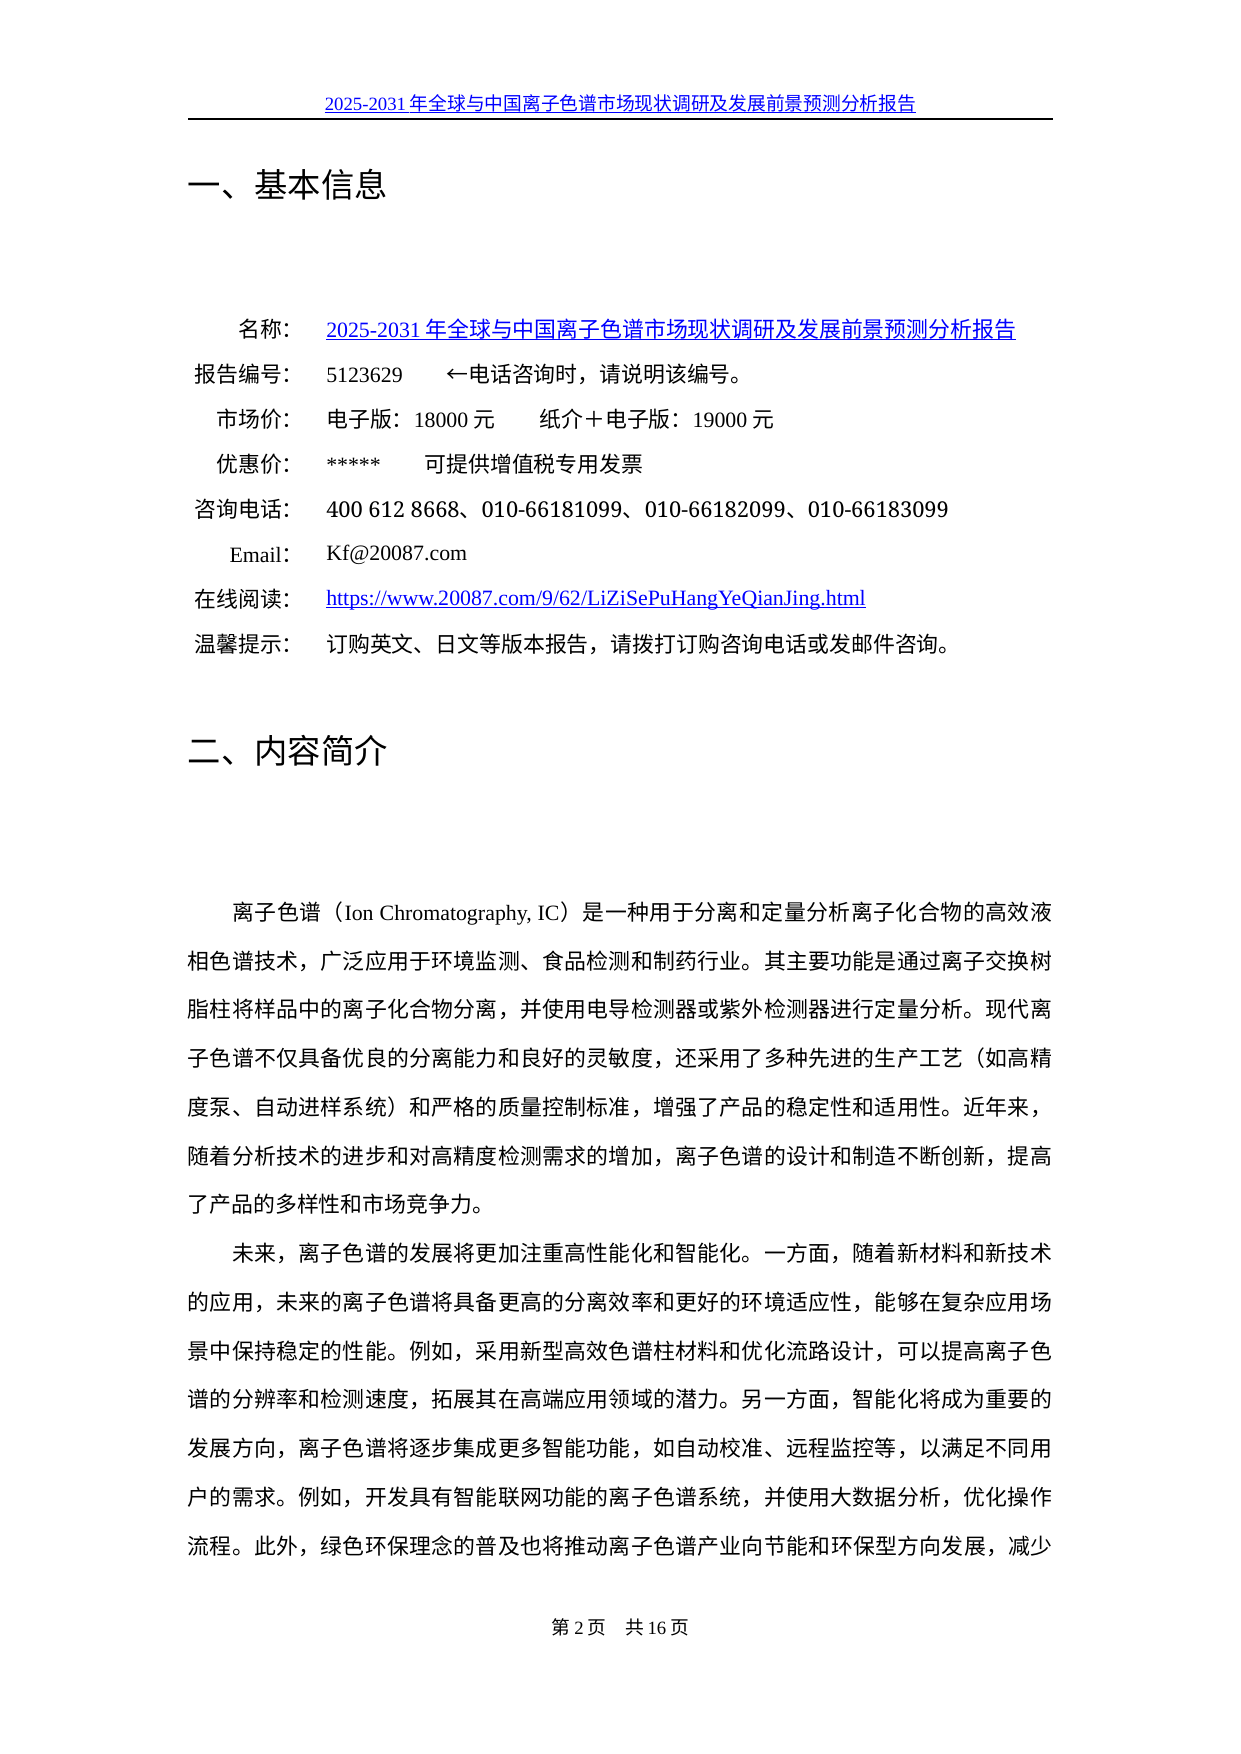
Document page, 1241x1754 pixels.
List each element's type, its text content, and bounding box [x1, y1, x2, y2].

table_cell 报告编号： [167, 357, 315, 402]
table_cell ***** 可提供增值税专用发票 [315, 447, 1073, 492]
table_cell 电子版：18000 元 纸介＋电子版：19000 元 [315, 402, 1073, 447]
table_cell 温馨提示： [167, 627, 315, 672]
table_cell Kf@20087.com [315, 537, 1073, 582]
title 二、内容简介 [187, 717, 1053, 782]
table_cell 市场价： [167, 402, 315, 447]
table_cell 优惠价： [167, 447, 315, 492]
table_cell [315, 582, 1073, 627]
table_cell Email： [167, 537, 315, 582]
table_cell 5123629 ←电话咨询时，请说明该编号。 [315, 357, 1073, 402]
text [187, 894, 1053, 1561]
table_cell 咨询电话： [167, 492, 315, 537]
table_header 2025-2031年全球与中国离子色谱市场现状调研及发展前景预测分析报告 [315, 312, 1073, 357]
table_cell 在线阅读： [167, 582, 315, 627]
table_header 名称： [167, 312, 315, 357]
table_cell 订购英文、日文等版本报告，请拨打订购咨询电话或发邮件咨询。 [315, 627, 1073, 672]
table_cell 400 612 8668、010-66181099、010-66182099、010-66183099 [315, 492, 1073, 537]
title 一、基本信息 [187, 150, 1053, 215]
